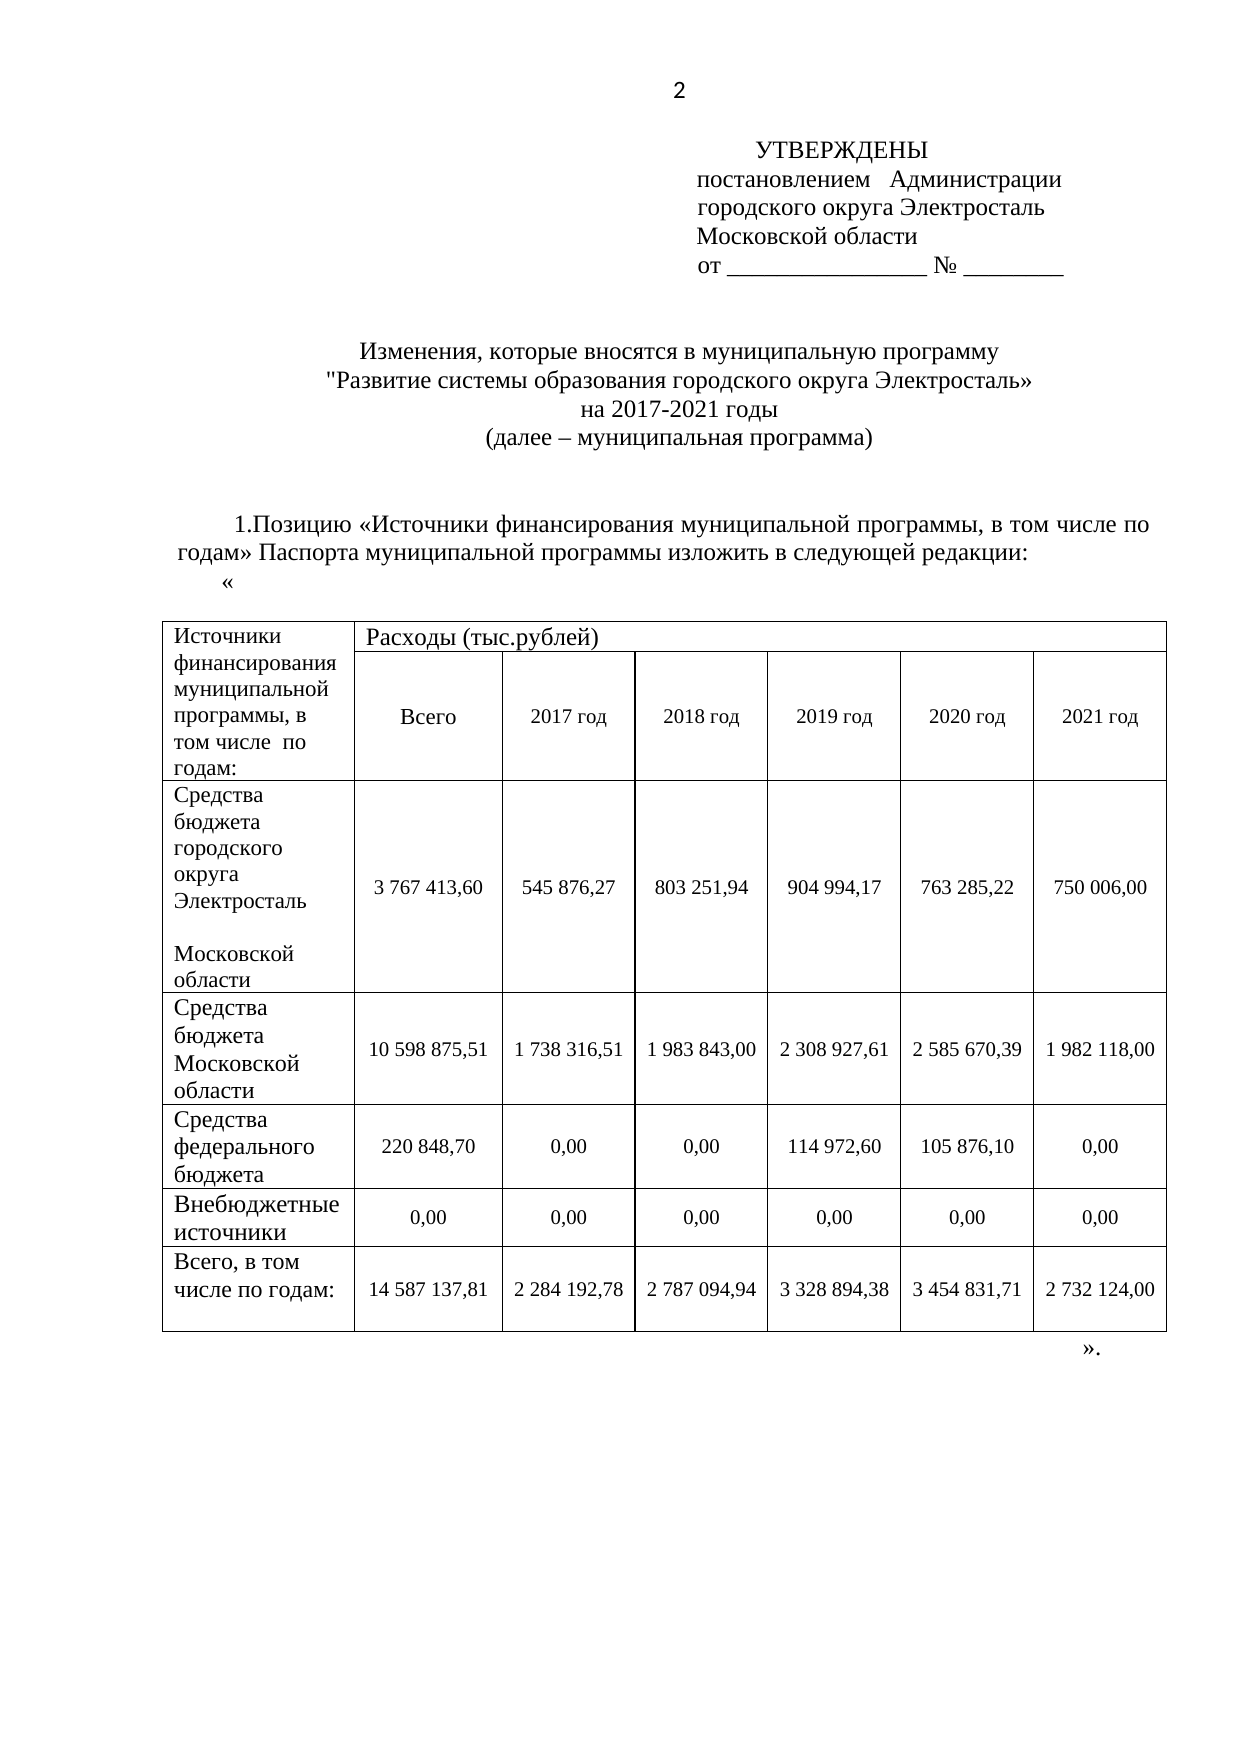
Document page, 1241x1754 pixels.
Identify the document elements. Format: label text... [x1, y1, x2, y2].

table_cell 2018 год [636, 652, 767, 780]
table_cell 2 284 192,78 [503, 1247, 634, 1331]
table_cell 1 982 118,00 [1034, 993, 1166, 1104]
table_cell 763 285,22 [901, 781, 1033, 992]
table_cell Всего, в том числе по годам: [163, 1247, 354, 1331]
text "Развитие системы образования городского округа Электросталь» [177, 365, 1181, 394]
text Изменения, которые вносятся в муниципальную программу [177, 336, 1181, 365]
table_cell Средства бюджета городского округа Электросталь Московской области [163, 781, 354, 992]
text Московской области [177, 221, 1181, 250]
table_cell 2020 год [901, 652, 1033, 780]
table_cell 0,00 [636, 1189, 767, 1246]
table_cell 220 848,70 [355, 1105, 502, 1188]
table_cell 750 006,00 [1034, 781, 1166, 992]
table_cell 0,00 [768, 1189, 900, 1246]
table_cell 0,00 [1034, 1189, 1166, 1246]
table_cell Всего [355, 652, 502, 780]
text « [177, 566, 1181, 595]
text ». [177, 1332, 1181, 1361]
table_cell 2 585 670,39 [901, 993, 1033, 1104]
text (далее – муниципальная программа) [177, 422, 1181, 451]
table_cell 3 328 894,38 [768, 1247, 900, 1331]
table_cell 1 983 843,00 [636, 993, 767, 1104]
table_cell 0,00 [636, 1105, 767, 1188]
table_cell 2021 год [1034, 652, 1166, 780]
table_cell 2 732 124,00 [1034, 1247, 1166, 1331]
table_cell 105 876,10 [901, 1105, 1033, 1188]
table_cell 1 738 316,51 [503, 993, 634, 1104]
text городского округа Электросталь [177, 192, 1181, 221]
text 1.Позицию «Источники финансирования муниципальной программы, в том числе по годам» Паспорта муниципальной программы изложить в следующей редакции: [177, 509, 1152, 566]
table_cell Средства федерального бюджета [163, 1105, 354, 1188]
table_header Источники финансирования муниципальной программы, в том числе по годам: [163, 622, 354, 780]
table_cell 0,00 [503, 1189, 634, 1246]
text на 2017-2021 годы [177, 394, 1181, 422]
table_cell 2019 год [768, 652, 900, 780]
table_cell 3 767 413,60 [355, 781, 502, 992]
table_cell Средства бюджета Московской области [163, 993, 354, 1104]
table_header Расходы (тыс.рублей) [355, 622, 1166, 651]
text от ________________ № ________ [177, 250, 1181, 279]
table_cell 803 251,94 [636, 781, 767, 992]
text постановлением Администрации [177, 164, 1181, 192]
table_cell 2 308 927,61 [768, 993, 900, 1104]
text УТВЕРЖДЕНЫ [354, 135, 1122, 164]
table_cell 114 972,60 [768, 1105, 900, 1188]
table_cell 2 787 094,94 [636, 1247, 767, 1331]
table_cell 2017 год [503, 652, 634, 780]
table_cell 14 587 137,81 [355, 1247, 502, 1331]
table_cell 3 454 831,71 [901, 1247, 1033, 1331]
table_cell 0,00 [503, 1105, 634, 1188]
table_cell 0,00 [355, 1189, 502, 1246]
table_cell 545 876,27 [503, 781, 634, 992]
table_cell Внебюджетные источники [163, 1189, 354, 1246]
table_cell 0,00 [901, 1189, 1033, 1246]
table_cell 904 994,17 [768, 781, 900, 992]
table_cell 10 598 875,51 [355, 993, 502, 1104]
table_cell 0,00 [1034, 1105, 1166, 1188]
